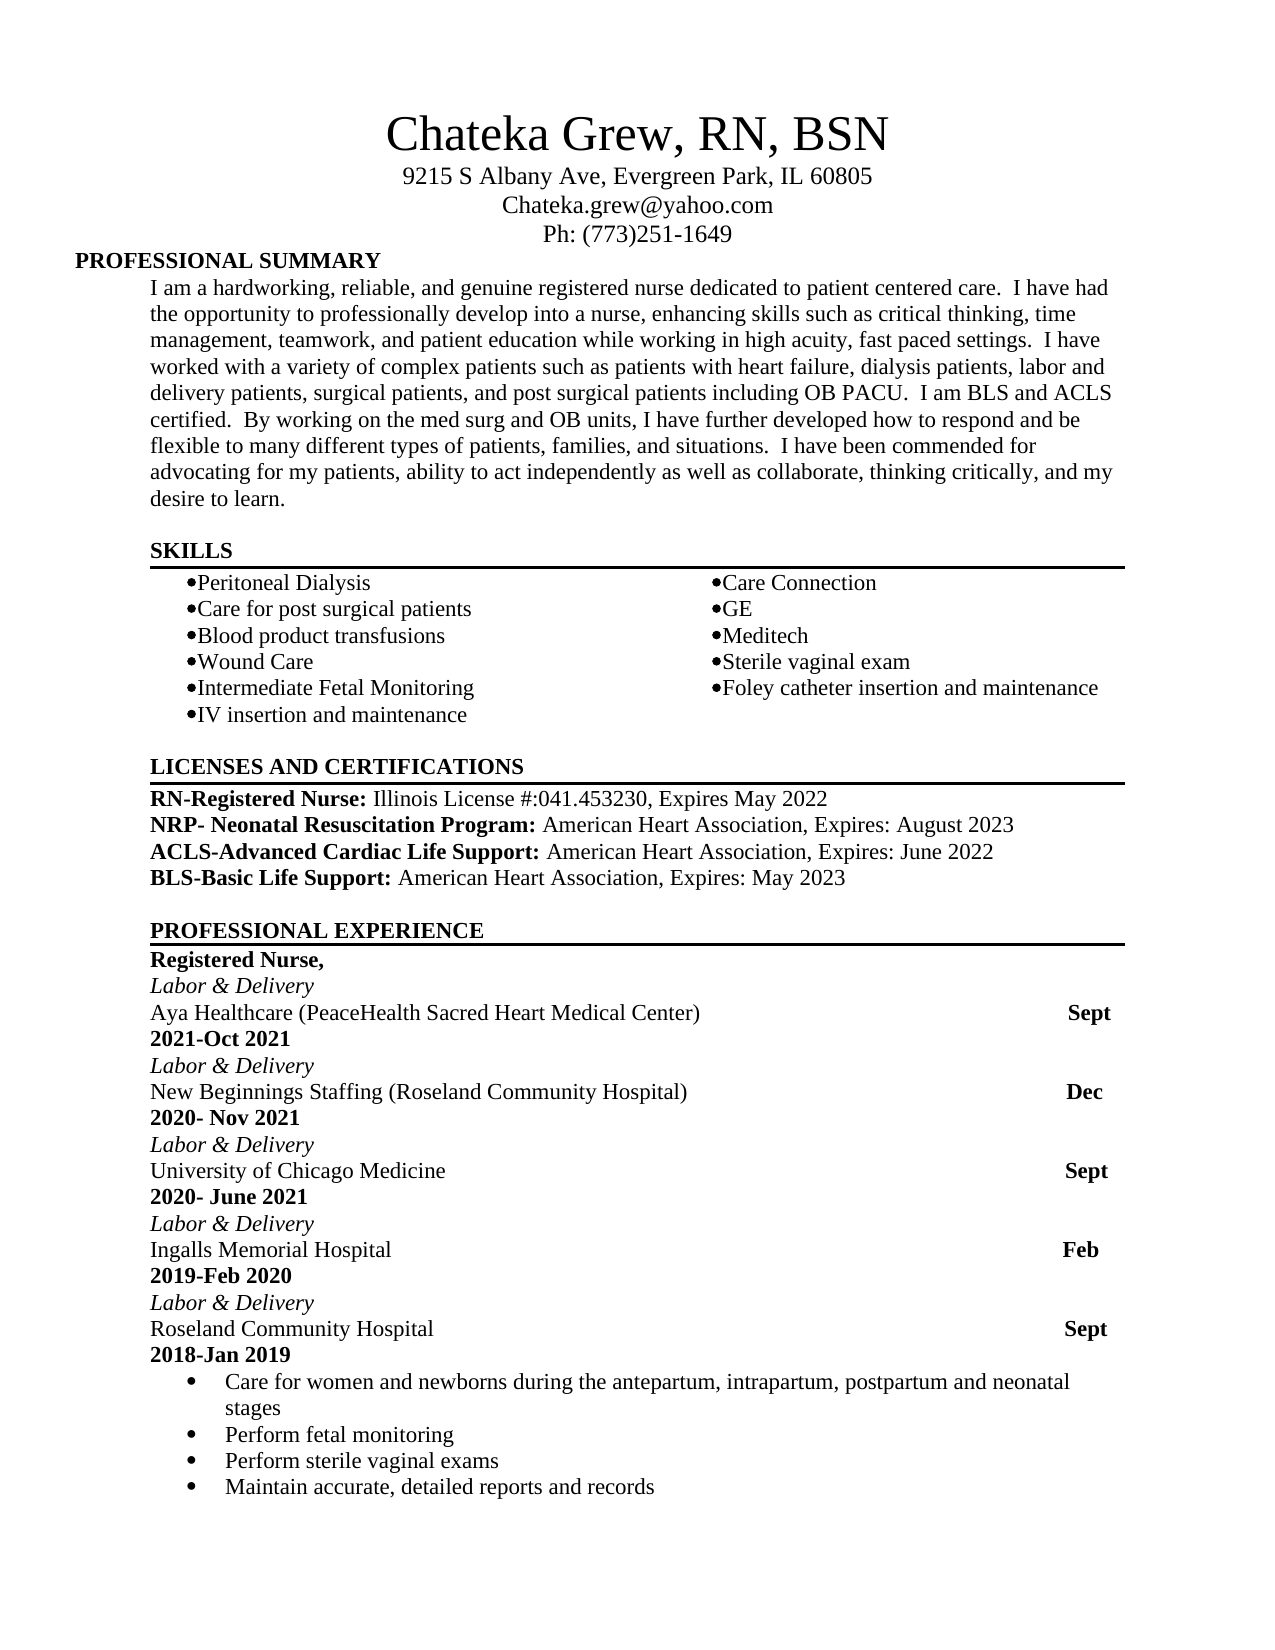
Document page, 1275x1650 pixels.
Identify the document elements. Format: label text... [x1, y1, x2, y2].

text Labor & Delivery [150, 1052, 1125, 1078]
text Labor & Delivery [150, 973, 1125, 999]
text SKILLS [150, 537, 1125, 566]
text Roseland Community Hospital Sept 2018-Jan 2019 [150, 1315, 1125, 1368]
text Aya Healthcare (PeaceHealth Sacred Heart Medical Center) Sept 2021-Oct 2021 [150, 999, 1125, 1052]
list IV insertion and maintenance [187, 701, 600, 727]
list Care for women and newborns during the antepartum, intrapartum, postpartum and neonatal stages [187, 1368, 1125, 1421]
text Ingalls Memorial Hospital Feb 2019-Feb 2020 [150, 1236, 1125, 1289]
list Blood product transfusions [187, 622, 600, 648]
list Sterile vaginal exam [712, 648, 1125, 674]
list Foley catheter insertion and maintenance [712, 674, 1125, 701]
text BLS-Basic Life Support: American Heart Association, Expires: May 2023 [150, 864, 1125, 890]
text 9215 S Albany Ave, Evergreen Park, IL 60805 [150, 161, 1125, 190]
text Chateka.grew@yahoo.com [150, 190, 1125, 219]
text Chateka Grew, RN, BSN [150, 104, 1125, 161]
text PROFESSIONAL EXPERIENCE [150, 917, 1125, 943]
text Labor & Delivery [150, 1210, 1125, 1236]
list Peritoneal Dialysis [187, 569, 600, 595]
list Perform fetal monitoring [187, 1421, 1125, 1447]
list Wound Care [187, 648, 600, 674]
text LICENSES AND CERTIFICATIONS [150, 753, 1125, 782]
text I am a hardworking, reliable, and genuine registered nurse dedicated to patient centered care. I have had the opportunity to professionally develop into a nurse, enhancing skills such as critical thinking, time management, teamwork, and patient education while working in high acuity, fast paced settings. I have worked with a variety of complex patients such as patients with heart failure, dialysis patients, labor and delivery patients, surgical patients, and post surgical patients including OB PACU. I am BLS and ACLS certified. By working on the med surg and OB units, I have further developed how to respond and be flexible to many different types of patients, families, and situations. I have been commended for advocating for my patients, ability to act independently as well as collaborate, thinking critically, and my desire to learn. [150, 274, 1125, 511]
list GE [712, 595, 1125, 622]
text NRP- Neonatal Resuscitation Program: American Heart Association, Expires: August 2023 [150, 811, 1125, 838]
text Registered Nurse, [150, 946, 1125, 973]
list Perform sterile vaginal exams [187, 1447, 1125, 1473]
list Intermediate Fetal Monitoring [187, 674, 600, 701]
text PROFESSIONAL SUMMARY [75, 247, 1125, 274]
text ACLS-Advanced Cardiac Life Support: American Heart Association, Expires: June 2022 [150, 838, 1125, 864]
text Ph: (773)251-1649 [150, 219, 1125, 247]
text Labor & Delivery [150, 1131, 1125, 1157]
text Labor & Delivery [150, 1289, 1125, 1315]
list Meditech [712, 622, 1125, 648]
list Care Connection [712, 569, 1125, 595]
text University of Chicago Medicine Sept 2020- June 2021 [150, 1157, 1125, 1210]
text RN-Registered Nurse: Illinois License #:041.453230, Expires May 2022 [150, 785, 1125, 811]
text New Beginnings Staffing (Roseland Community Hospital) Dec 2020- Nov 2021 [150, 1078, 1125, 1131]
list Maintain accurate, detailed reports and records [187, 1473, 1125, 1500]
list Care for post surgical patients [187, 595, 600, 622]
